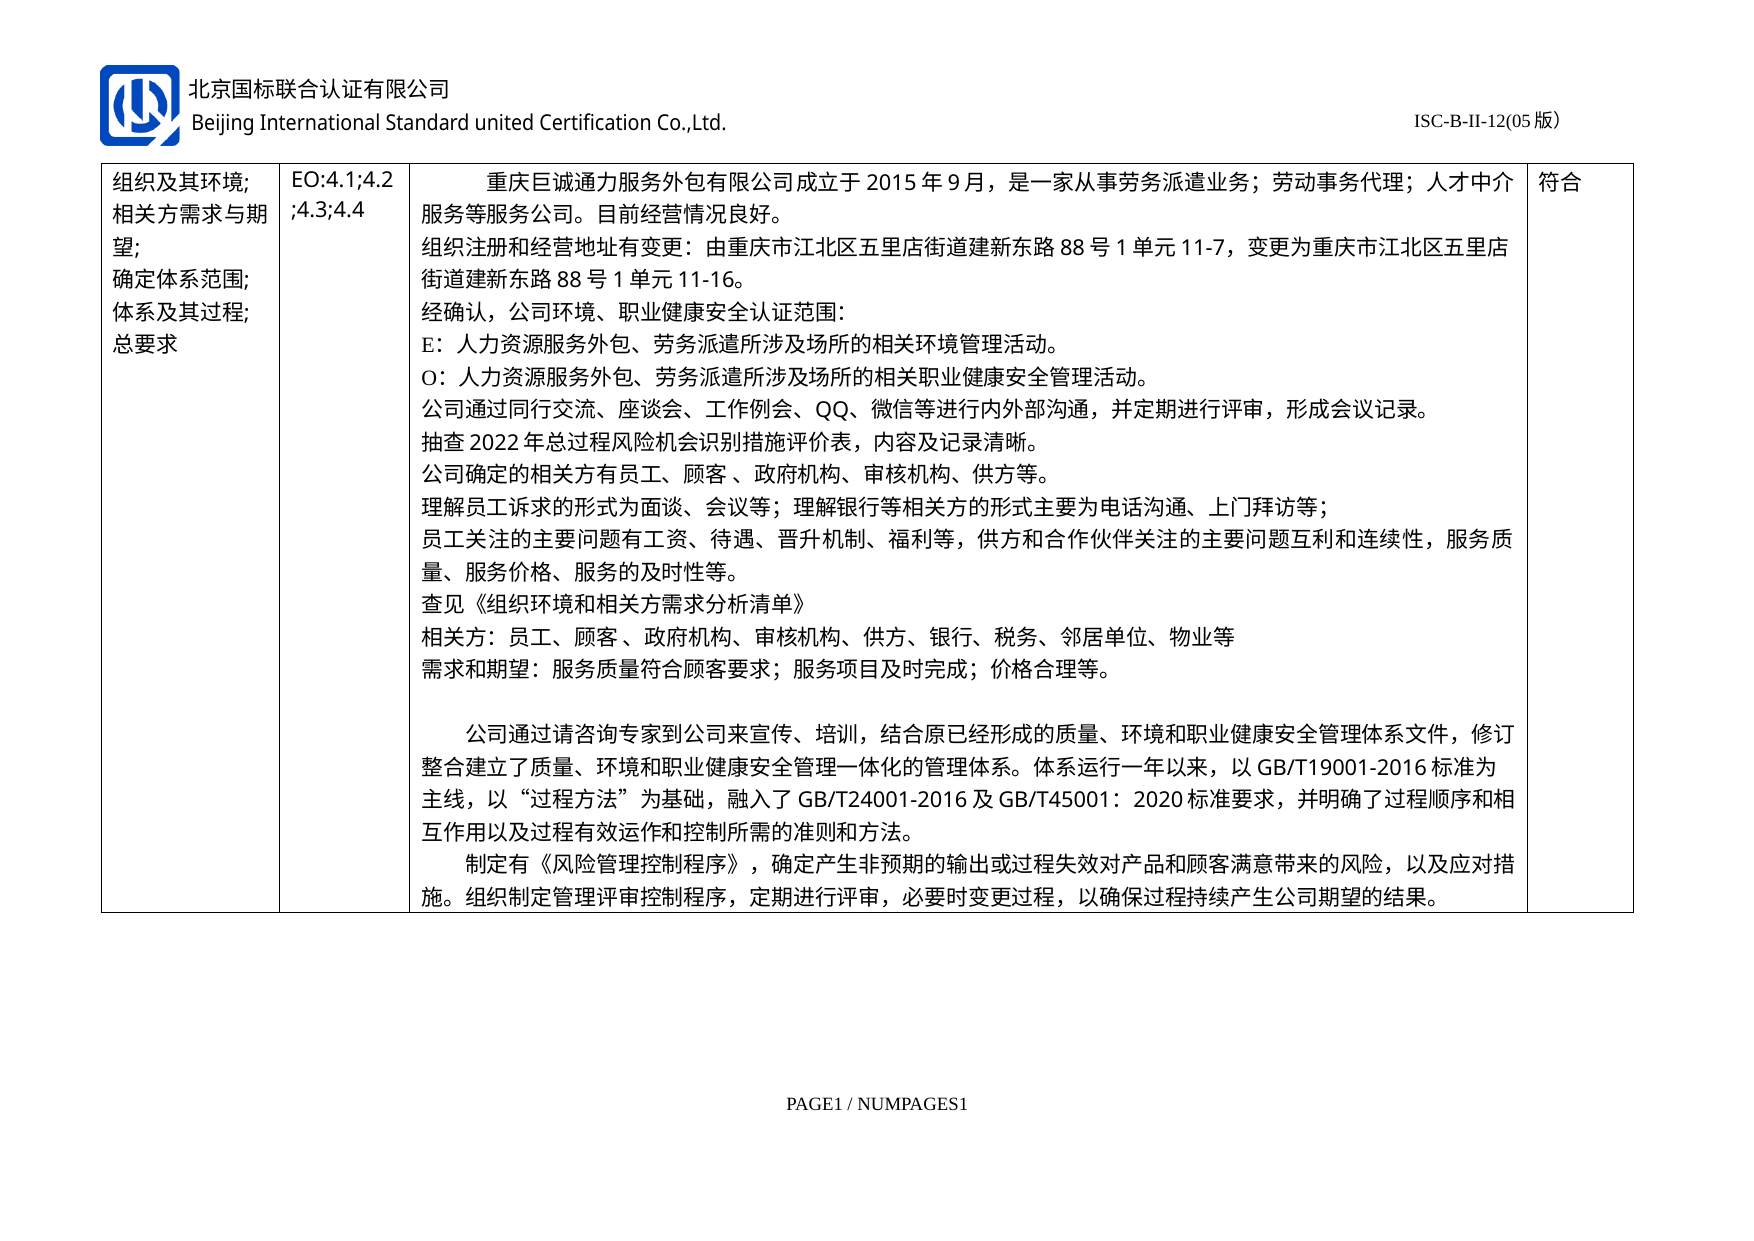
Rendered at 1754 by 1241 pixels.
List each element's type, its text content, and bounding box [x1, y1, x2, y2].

picture [100, 65, 180, 146]
table_cell 符合 [1528, 164, 1633, 912]
table_cell 重庆巨诚通力服务外包有限公司成立于2015年9月，是一家从事劳务派遣业务；劳动事务代理；人才中介服务等服务公司。目前经营情况良好。 组织注册和经营地址有变更：由重庆市江北区五里店街道建新东路88号1单元11-7，变更为重庆市江北区五里店街道建新东路88号1单元11-16。 经确认，公司环境、职业健康安全认证范围： E：人力资源服务外包、劳务派遣所涉及场所的相关环境管理活动。 O：人力资源服务外包、劳务派遣所涉及场所的相关职业健康安全管理活动。 公司通过同行交流、座谈会、工作例会、QQ、微信等进行内外部沟通，并定期进行评审，形成会议记录。 抽查2022年总过程风险机会识别措施评价表，内容及记录清晰。 公司确定的相关方有员工、顾客 、政府机构、审核机构、供方等。 理解员工诉求的形式为面谈、会议等；理解银行等相关方的形式主要为电话沟通、上门拜访等； 员工关注的主要问题有工资、待遇、晋升机制、福利等，供方和合作伙伴关注的主要问题互利和连续性，服务质量、服务价格、服务的及时性等。 查见《组织环境和相关方需求分析清单》 相关方：员工、顾客 、政府机构、审核机构、供方、银行、税务、邻居单位、物业等 需求和期望：服务质量符合顾客要求；服务项目及时完成；价格合理等。 公司通过请咨询专家到公司来宣传、培训，结合原已经形成的质量、环境和职业健康安全管理体系文件，修订整合建立了质量、环境和职业健康安全管理一体化的管理体系。体系运行一年以来，以GB/T19001-2016标准为主线，以“过程方法”为基础，融入了GB/T24001-2016及GB/T45001：2020标准要求，并明确了过程顺序和相互作用以及过程有效运作和控制所需的准则和方法。 制定有《风险管理控制程序》，确定产生非预期的输出或过程失效对产品和顾客满意带来的风险，以及应对措施。组织制定管理评审控制程序，定期进行评审，必要时变更过程，以确保过程持续产生公司期望的结果。 [410, 164, 1527, 912]
table_cell 组织及其环境; 相关方需求与期望; 确定体系范围; 体系及其过程; 总要求 [102, 164, 279, 912]
table_cell EO:4.1;4.2;4.3;4.4 [280, 164, 409, 912]
